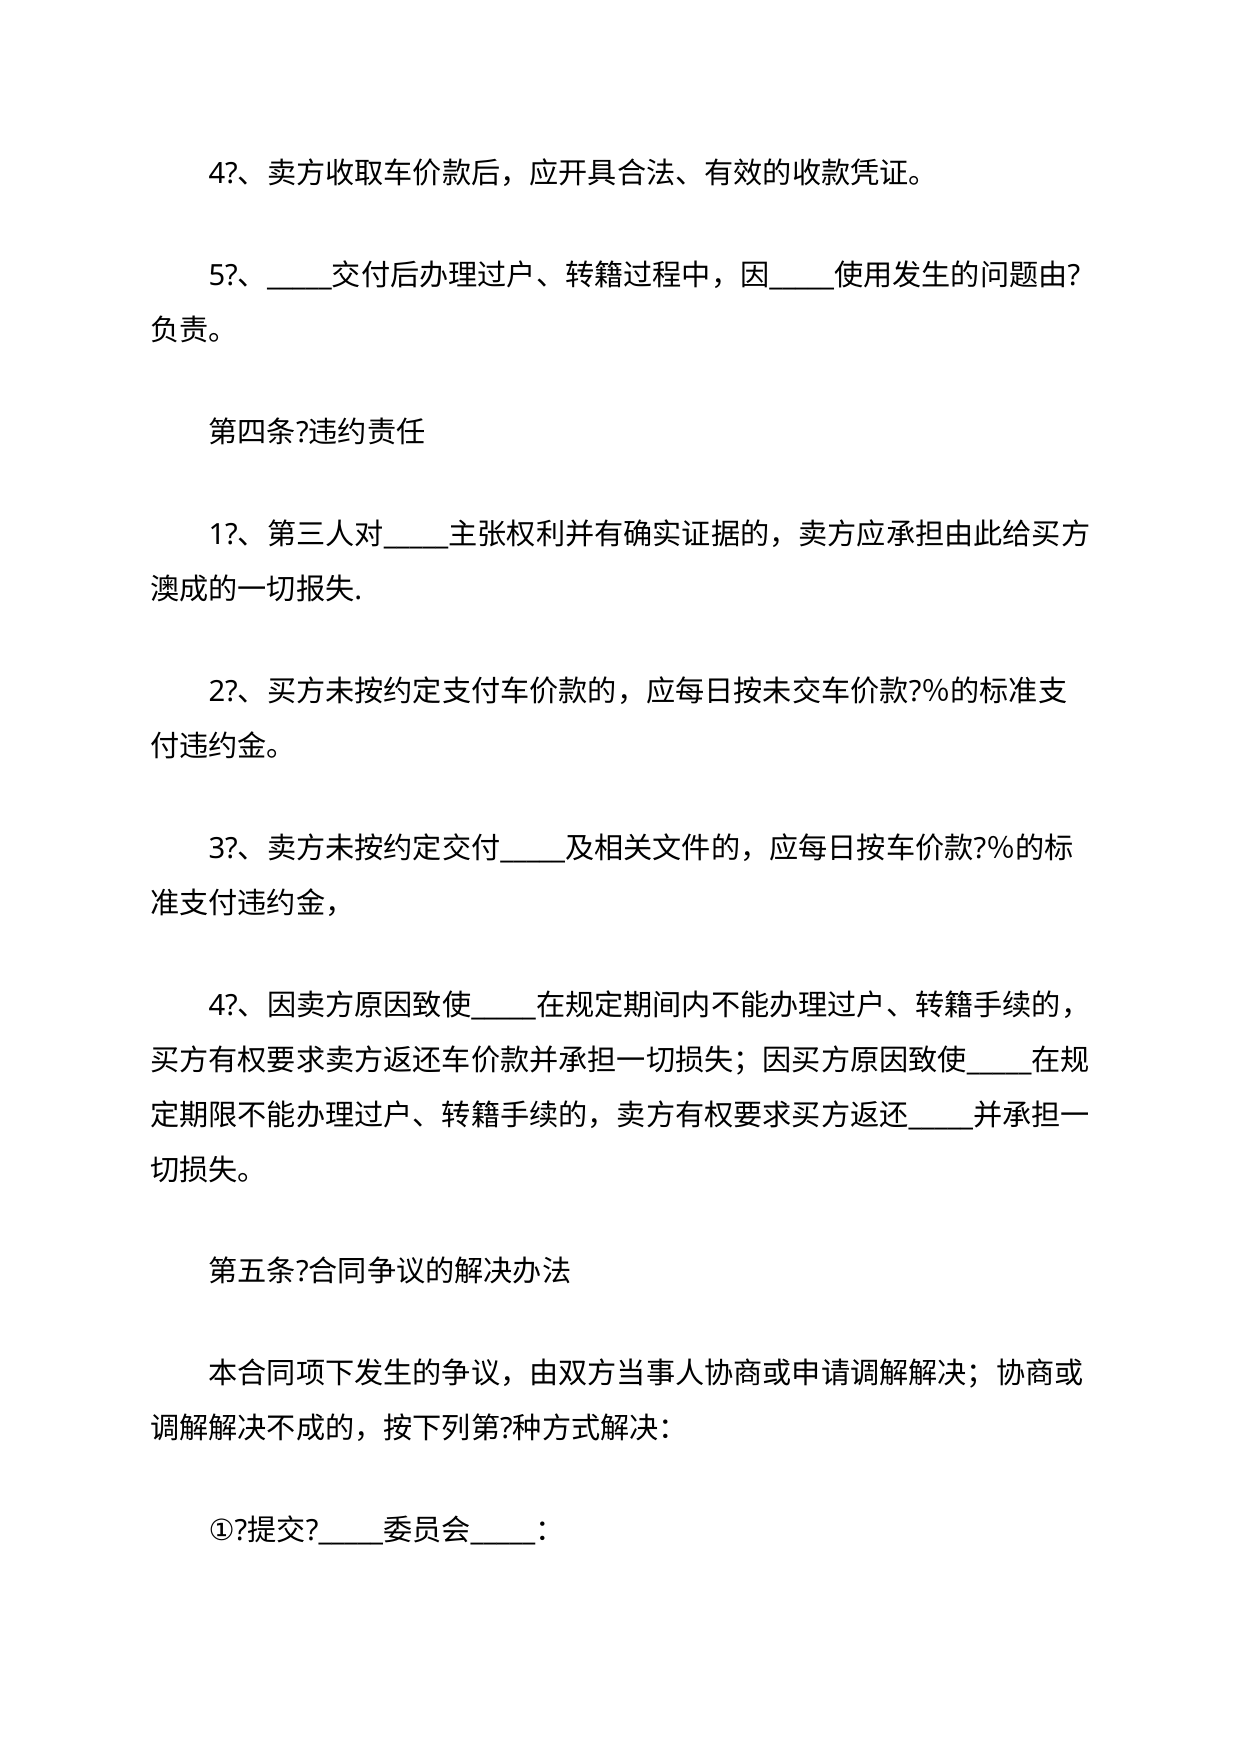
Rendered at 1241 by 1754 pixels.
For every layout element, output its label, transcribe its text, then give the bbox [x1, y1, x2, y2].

text 2?、买方未按约定支付车价款的，应每日按未交车价款?％的标准支付违约金。 [150, 668, 1090, 765]
text 第四条?违约责任 [150, 409, 1090, 451]
text 3?、卖方未按约定交付_____及相关文件的，应每日按车价款?％的标准支付违约金， [150, 824, 1090, 922]
text ①?提交?_____委员会_____： [150, 1507, 1090, 1549]
text 5?、_____交付后办理过户、转籍过程中，因_____使用发生的问题由?负责。 [150, 252, 1090, 349]
text 第五条?合同争议的解决办法 [150, 1248, 1090, 1290]
text 1?、第三人对_____主张权利并有确实证据的，卖方应承担由此给买方澳成的一切报失. [150, 511, 1090, 608]
text 4?、因卖方原因致使_____在规定期间内不能办理过户、转籍手续的，买方有权要求卖方返还车价款并承担一切损失；因买方原因致使_____在规定期限不能办理过户、转籍手续的，卖方有权要求买方返还_____并承担一切损失。 [150, 981, 1090, 1188]
text 4?、卖方收取车价款后，应开具合法、有效的收款凭证。 [150, 150, 1090, 192]
text 本合同项下发生的争议，由双方当事人协商或申请调解解决；协商或调解解决不成的，按下列第?种方式解决： [150, 1350, 1090, 1447]
